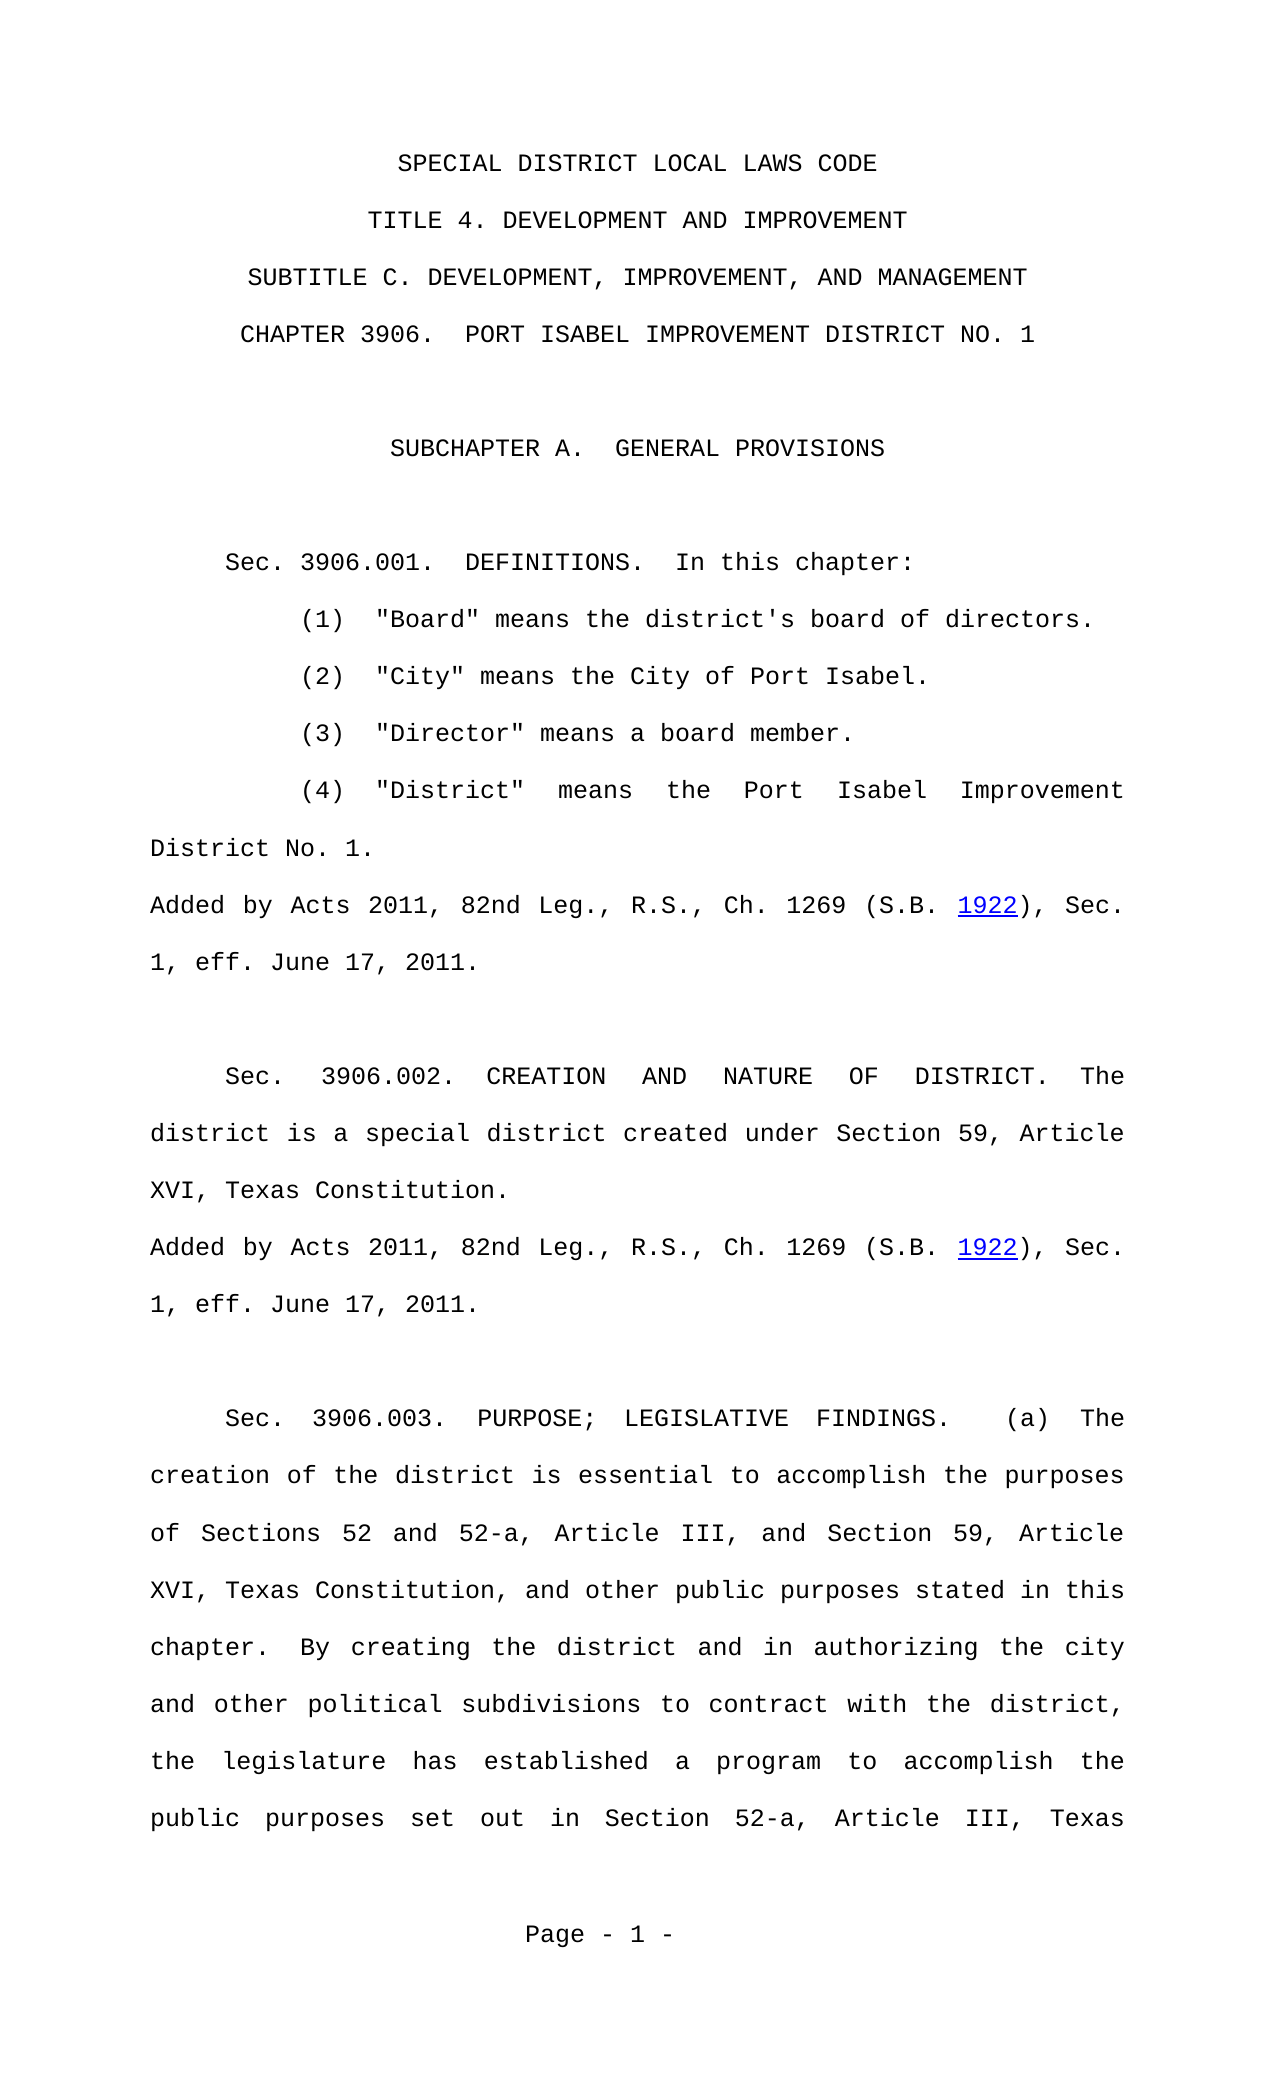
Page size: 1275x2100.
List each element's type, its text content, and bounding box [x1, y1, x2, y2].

text CHAPTER 3906. PORT ISABEL IMPROVEMENT DISTRICT NO. 1 [150, 321, 1125, 350]
text (1) "Board" means the district's board of directors. [150, 607, 1125, 635]
text TITLE 4. DEVELOPMENT AND IMPROVEMENT [150, 207, 1125, 236]
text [150, 1406, 1125, 1834]
text SPECIAL DISTRICT LOCAL LAWS CODE [150, 150, 1125, 178]
text Added by Acts 2011, 82nd Leg., R.S., Ch. 1269 (S.B. 1922), Sec. 1, eff. June 17, 2011. [150, 892, 1125, 978]
text SUBCHAPTER A. GENERAL PROVISIONS [150, 435, 1125, 464]
text (2) "City" means the City of Port Isabel. [150, 664, 1125, 692]
text (4) "District" means the Port Isabel Improvement District No. 1. [150, 778, 1125, 863]
text SUBTITLE C. DEVELOPMENT, IMPROVEMENT, AND MANAGEMENT [150, 264, 1125, 293]
text Sec. 3906.001. DEFINITIONS. In this chapter: [150, 549, 1125, 578]
text Added by Acts 2011, 82nd Leg., R.S., Ch. 1269 (S.B. 1922), Sec. 1, eff. June 17, 2011. [150, 1234, 1125, 1320]
text (3) "Director" means a board member. [150, 721, 1125, 749]
text Sec. 3906.002. CREATION AND NATURE OF DISTRICT. The district is a special district created under Section 59, Article XVI, Texas Constitution. [150, 1063, 1125, 1206]
